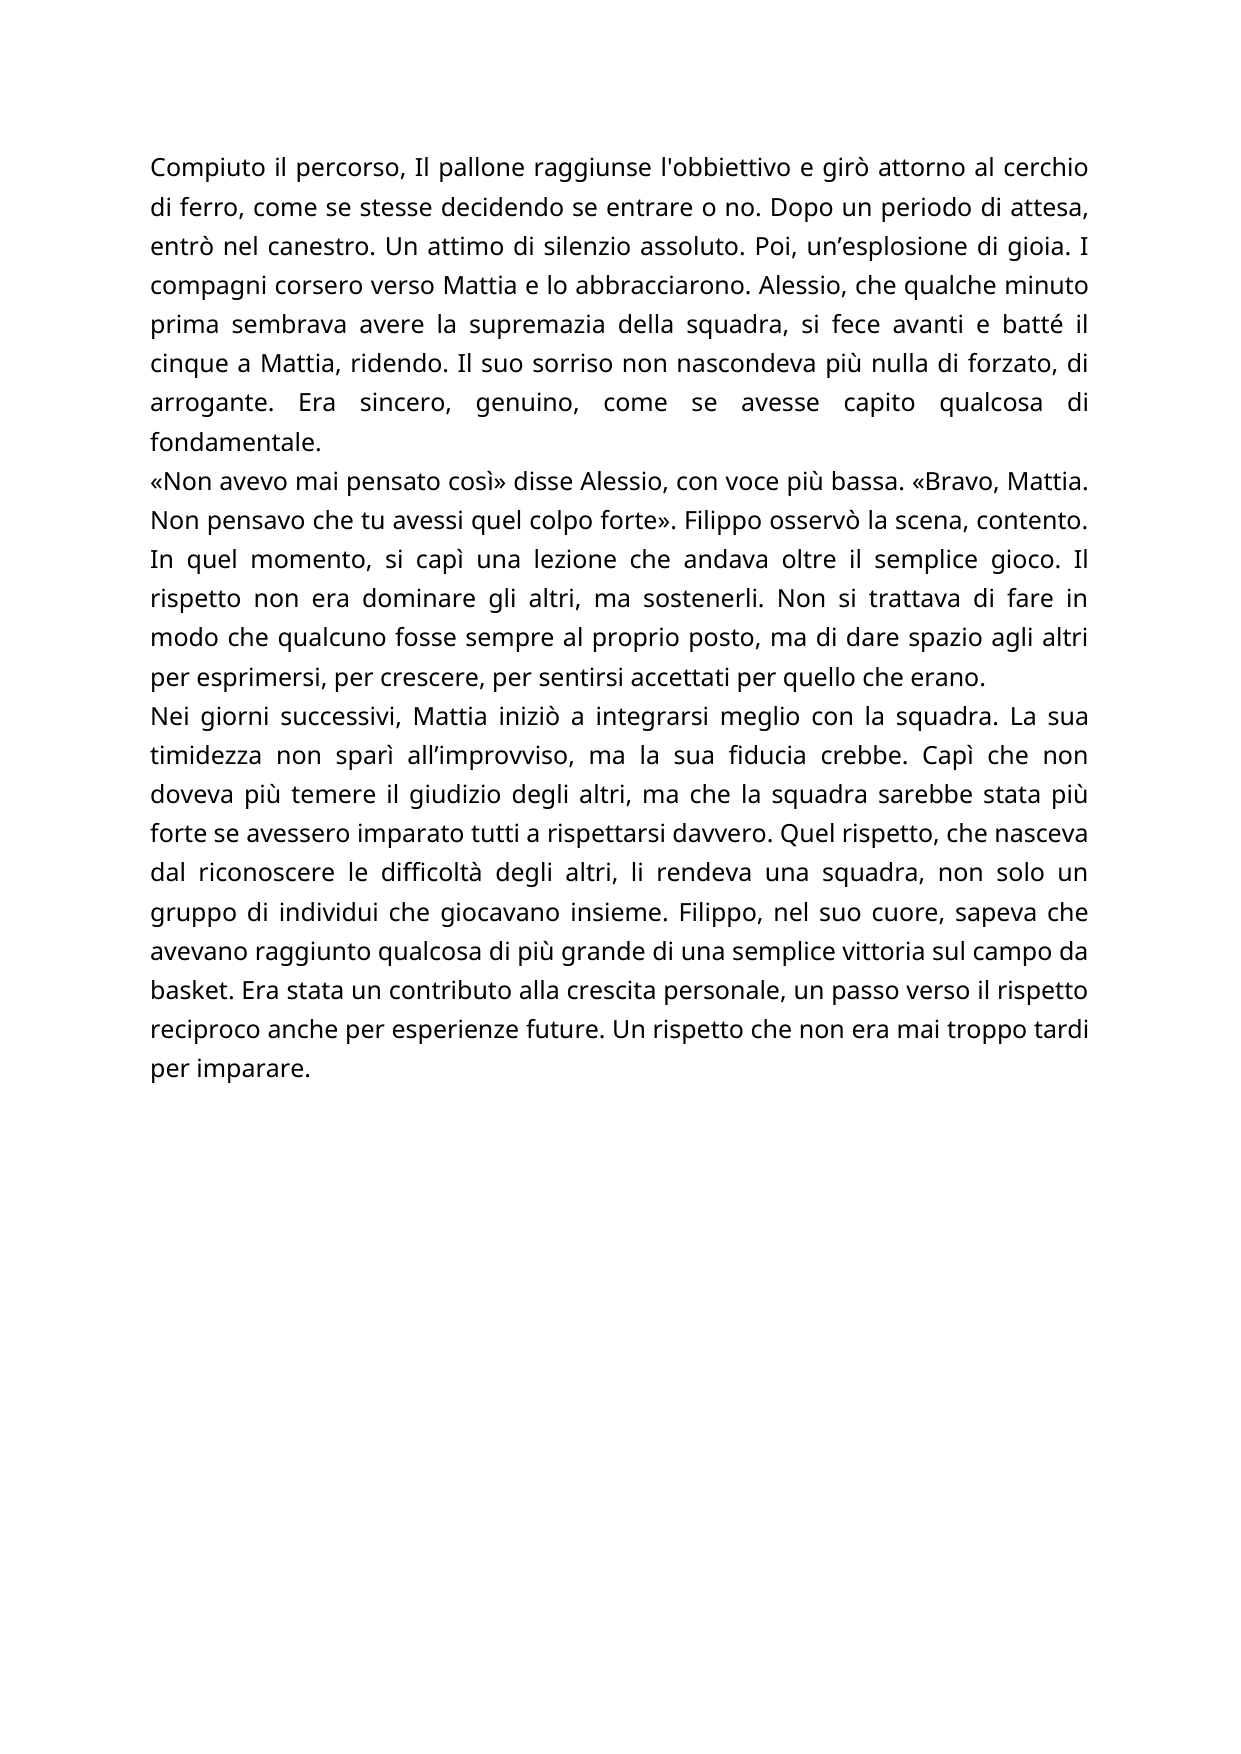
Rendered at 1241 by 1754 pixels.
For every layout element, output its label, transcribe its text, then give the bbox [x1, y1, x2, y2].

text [150, 150, 1090, 458]
text Nei giorni successivi, Mattia iniziò a integrarsi meglio con la squadra. La sua timidezza non sparì all’improvviso, ma la sua fiducia crebbe. Capì che non doveva più temere il giudizio degli altri, ma che la squadra sarebbe stata più forte se avessero imparato tutti a rispettarsi davvero. Quel rispetto, che nasceva dal riconoscere le difficoltà degli altri, li rendeva una squadra, non solo un gruppo di individui che giocavano insieme. Filippo, nel suo cuore, sapeva che avevano raggiunto qualcosa di più grande di una semplice vittoria sul campo da basket. Era stata un contributo alla crescita personale, un passo verso il rispetto reciproco anche per esperienze future. Un rispetto che non era mai troppo tardi per imparare. [150, 698, 1090, 1085]
text «Non avevo mai pensato così» disse Alessio, con voce più bassa. «Bravo, Mattia. Non pensavo che tu avessi quel colpo forte». Filippo osservò la scena, contento. In quel momento, si capì una lezione che andava oltre il semplice gioco. Il rispetto non era dominare gli altri, ma sostenerli. Non si trattava di fare in modo che qualcuno fosse sempre al proprio posto, ma di dare spazio agli altri per esprimersi, per crescere, per sentirsi accettati per quello che erano. [150, 463, 1090, 693]
